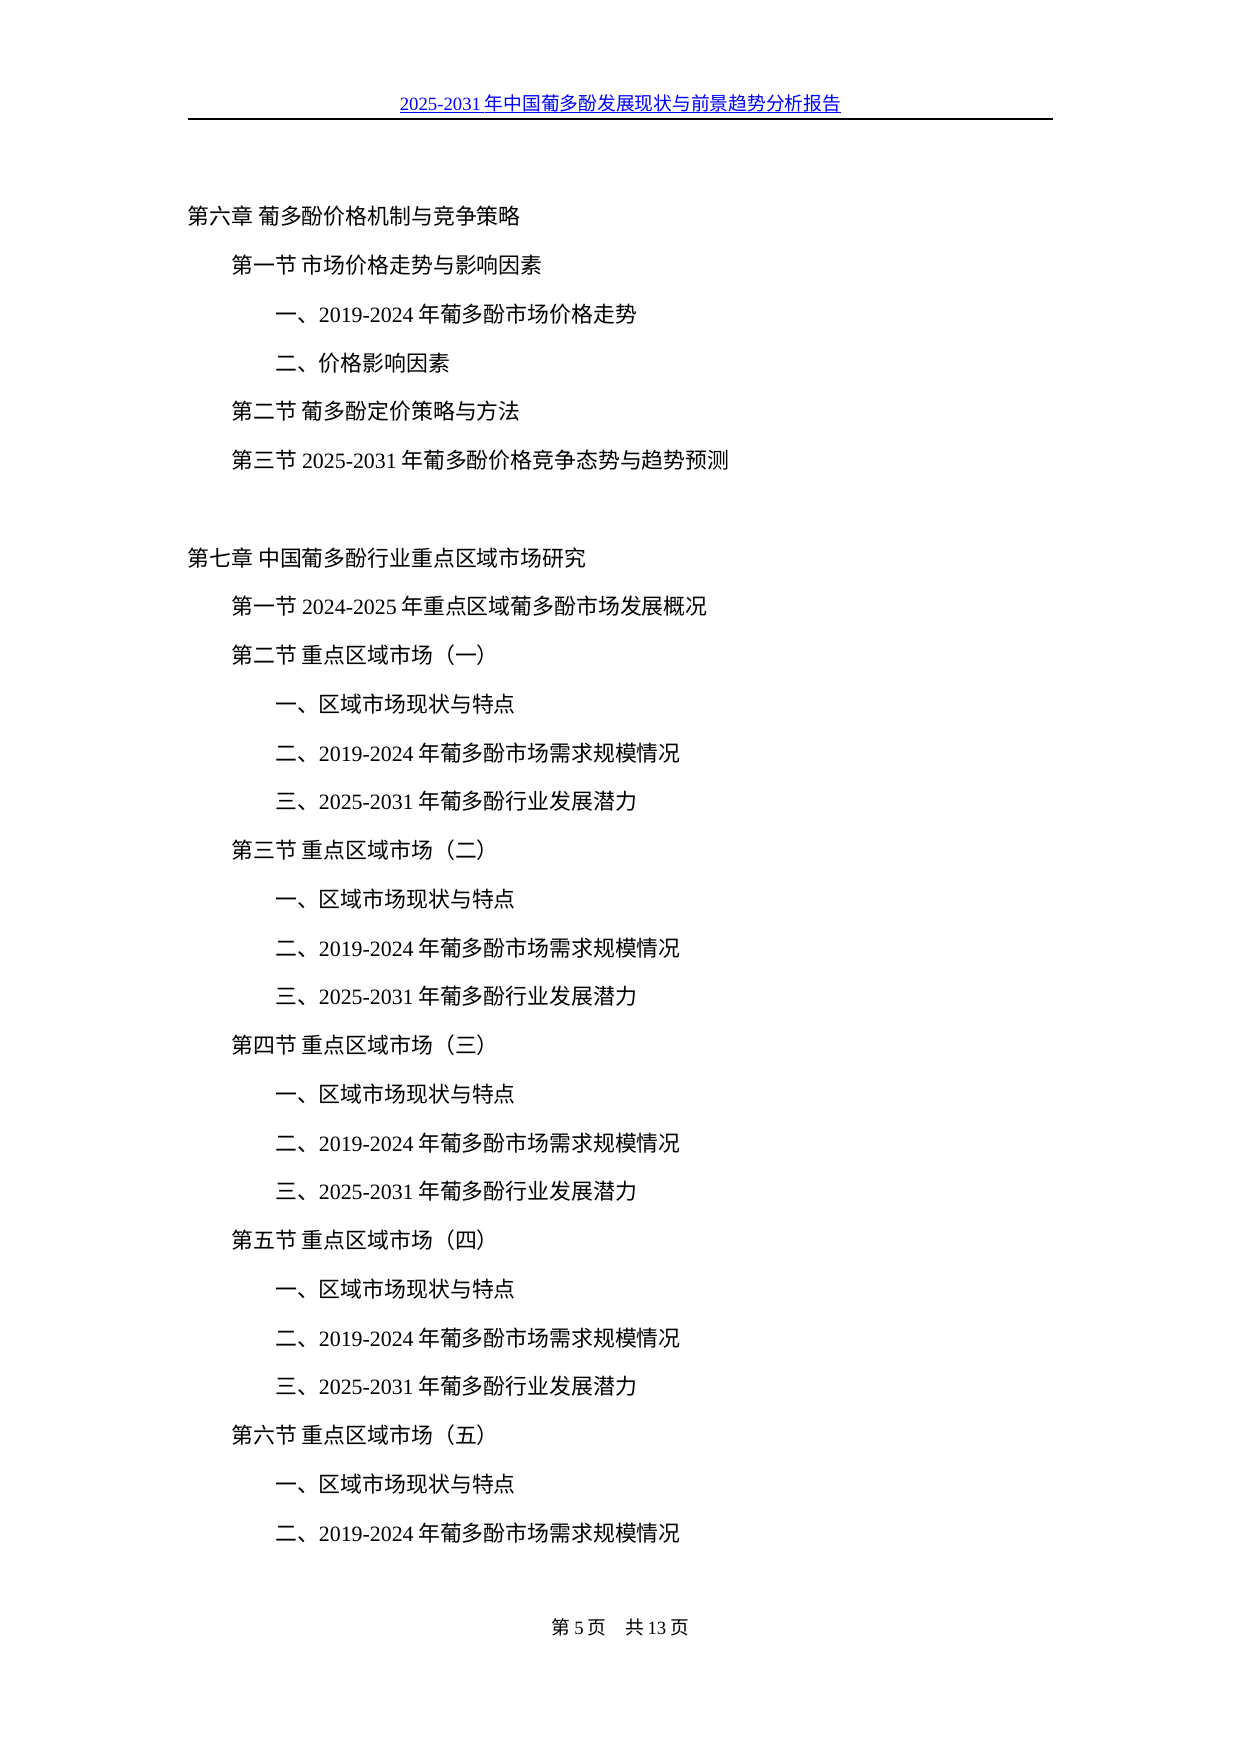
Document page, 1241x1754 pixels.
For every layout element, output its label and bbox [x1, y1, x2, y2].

text [187, 150, 1053, 1548]
